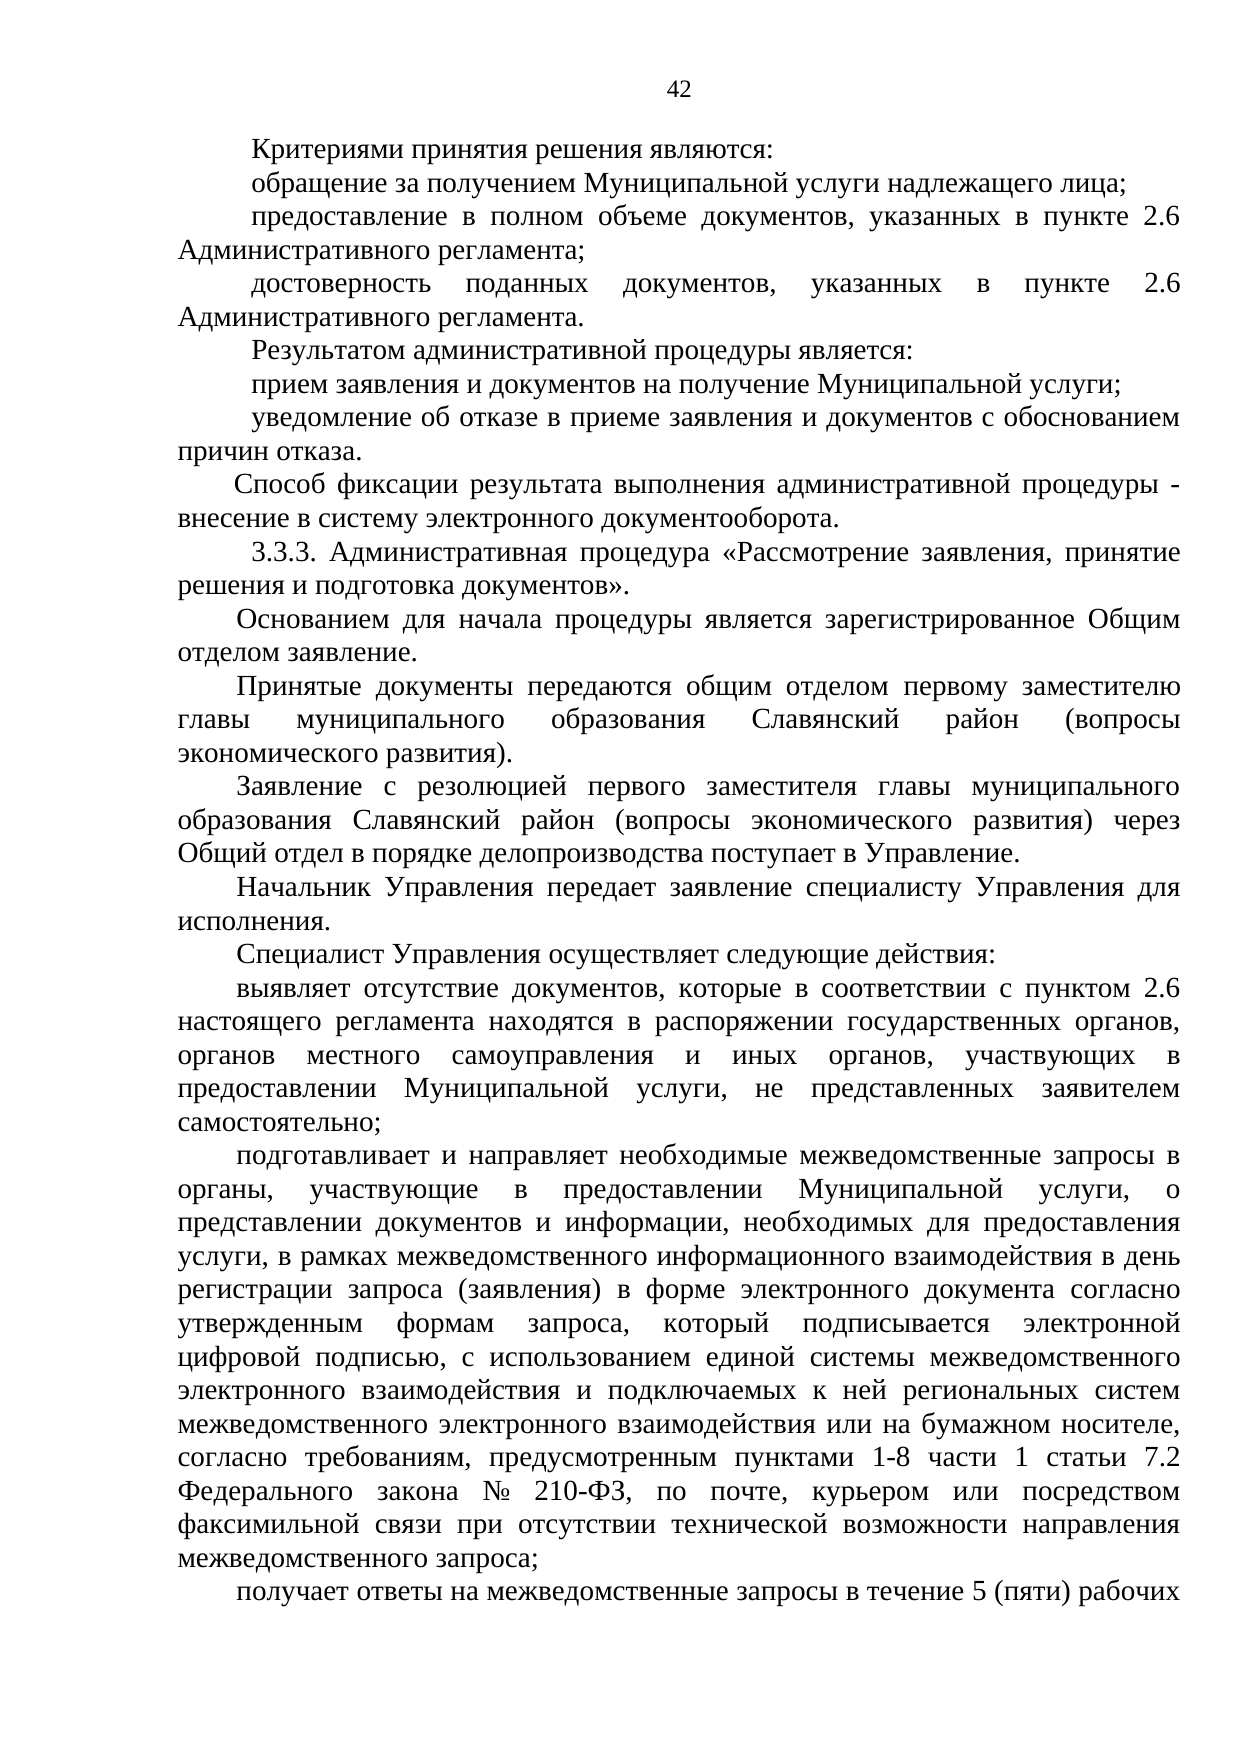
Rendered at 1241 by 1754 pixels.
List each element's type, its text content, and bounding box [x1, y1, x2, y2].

text обращение за получением Муниципальной услуги надлежащего лица; [177, 165, 1181, 198]
text Основанием для начала процедуры является зарегистрированное Общим отделом заявление. [177, 601, 1181, 668]
text предоставление в полном объеме документов, указанных в пункте 2.6 Административного регламента; [177, 198, 1181, 265]
text Заявление с резолюцией первого заместителя главы муниципального образования Славянский район (вопросы экономического развития) через Общий отдел в порядке делопроизводства поступает в Управление. [177, 768, 1181, 869]
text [177, 1573, 1181, 1607]
text Способ фиксации результата выполнения административной процедуры - внесение в систему электронного документооборота. [177, 467, 1181, 534]
text подготавливает и направляет необходимые межведомственные запросы в органы, участвующие в предоставлении Муниципальной услуги, о представлении документов и информации, необходимых для предоставления услуги, в рамках межведомственного информационного взаимодействия в день регистрации запроса (заявления) в форме электронного документа согласно утвержденным формам запроса, который подписывается электронной цифровой подписью, с использованием единой системы межведомственного электронного взаимодействия и подключаемых к ней региональных систем межведомственного электронного взаимодействия или на бумажном носителе, согласно требованиям, предусмотренным пунктами 1-8 части 1 статьи 7.2 Федерального закона № 210-ФЗ, по почте, курьером или посредством факсимильной связи при отсутствии технической возможности направления межведомственного запроса; [177, 1137, 1181, 1573]
text Начальник Управления передает заявление специалисту Управления для исполнения. [177, 869, 1181, 936]
text прием заявления и документов на получение Муниципальной услуги; [177, 366, 1181, 399]
text Результатом административной процедуры является: [177, 332, 1181, 366]
text Принятые документы передаются общим отделом первому заместителю главы муниципального образования Славянский район (вопросы экономического развития). [177, 668, 1181, 768]
text Критериями принятия решения являются: [177, 131, 1181, 165]
text 3.3.3. Административная процедура «Рассмотрение заявления, принятие решения и подготовка документов». [177, 534, 1181, 601]
text достоверность поданных документов, указанных в пункте 2.6 Административного регламента. [177, 265, 1181, 332]
text Специалист Управления осуществляет следующие действия: [177, 936, 1181, 970]
text выявляет отсутствие документов, которые в соответствии с пунктом 2.6 настоящего регламента находятся в распоряжении государственных органов, органов местного самоуправления и иных органов, участвующих в предоставлении Муниципальной услуги, не представленных заявителем самостоятельно; [177, 970, 1181, 1137]
text уведомление об отказе в приеме заявления и документов с обоснованием причин отказа. [177, 399, 1181, 467]
